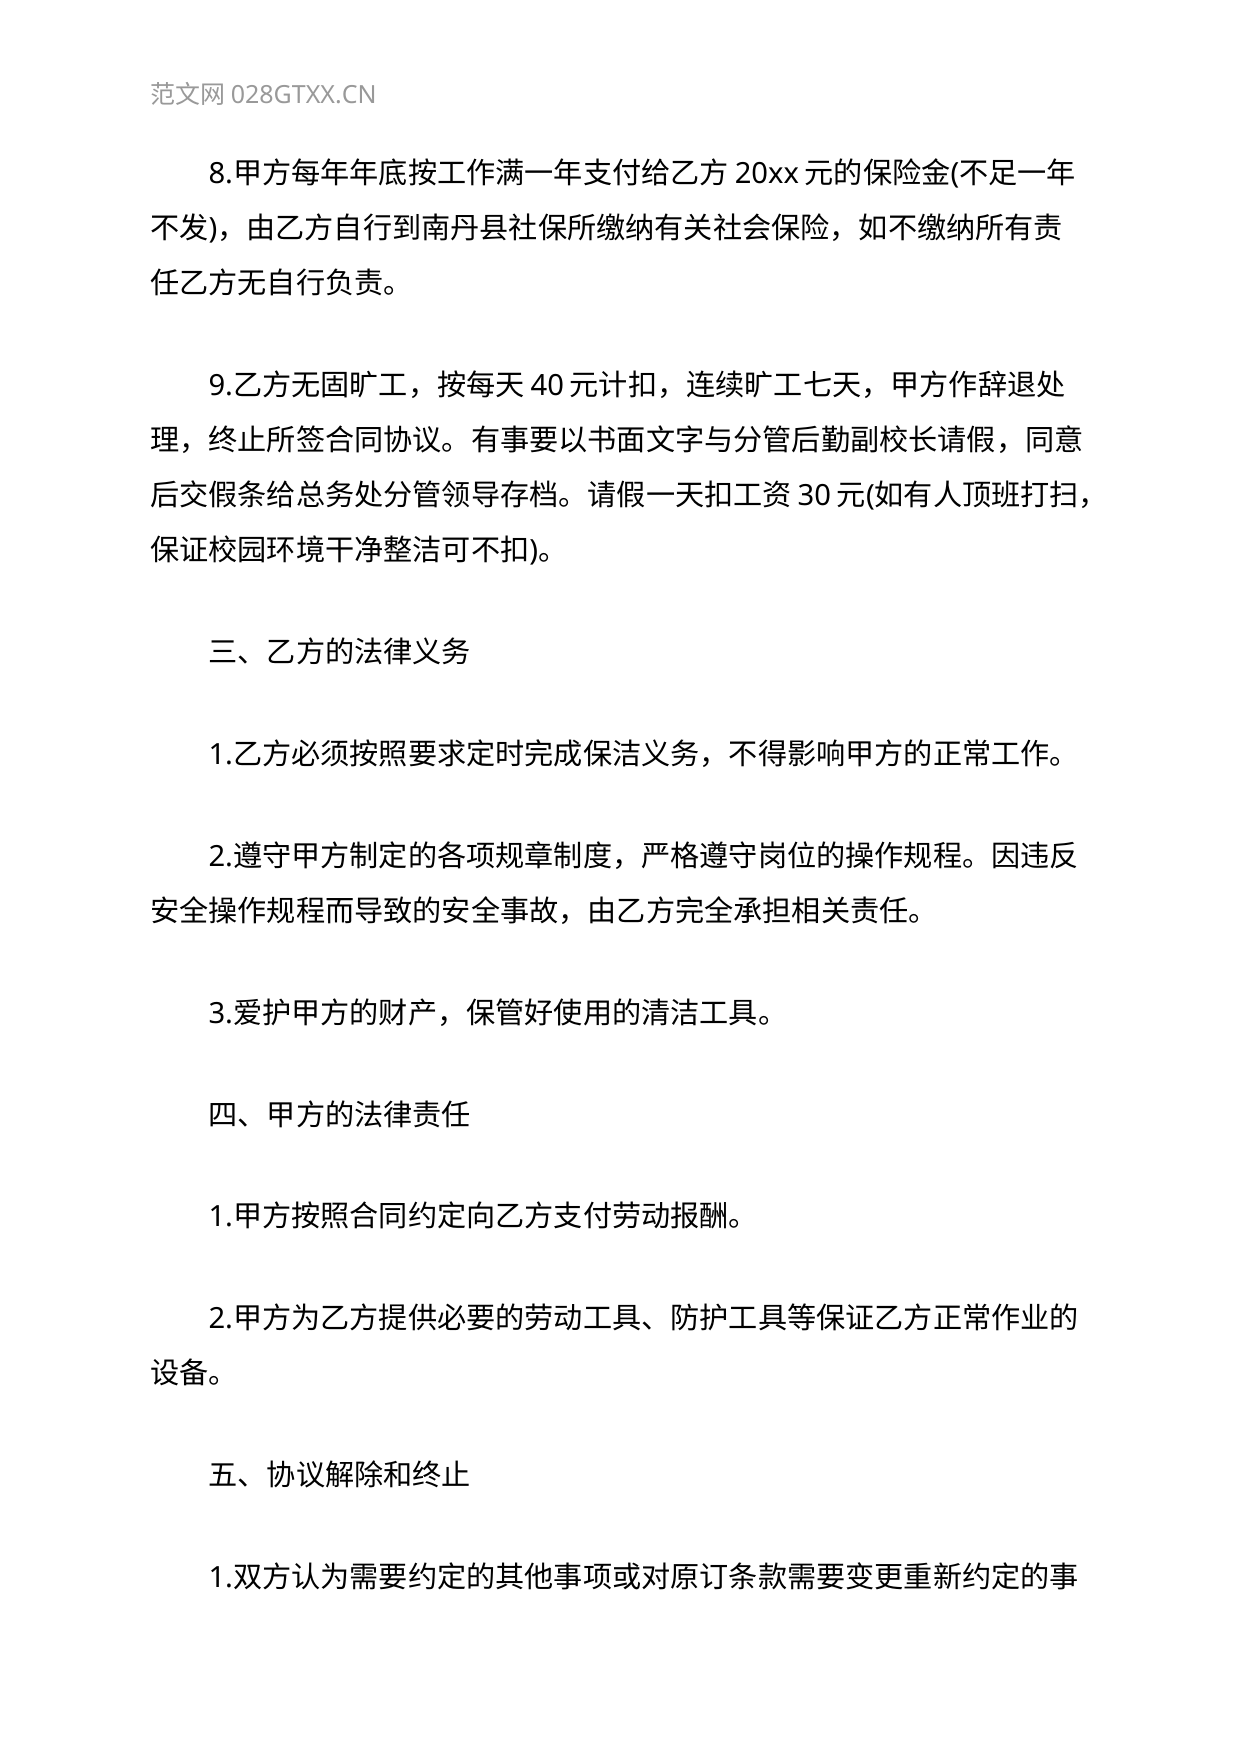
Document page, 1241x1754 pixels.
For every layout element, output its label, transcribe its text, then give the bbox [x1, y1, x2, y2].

text 四、甲方的法律责任 [150, 1091, 1090, 1133]
text 9.乙方无固旷工，按每天40元计扣，连续旷工七天，甲方作辞退处理，终止所签合同协议。有事要以书面文字与分管后勤副校长请假，同意后交假条给总务处分管领导存档。请假一天扣工资30元(如有人顶班打扫，保证校园环境干净整洁可不扣)。 [150, 362, 1090, 569]
text 3.爱护甲方的财产，保管好使用的清洁工具。 [150, 989, 1090, 1032]
text 1.甲方按照合同约定向乙方支付劳动报酬。 [150, 1193, 1090, 1235]
text 2.甲方为乙方提供必要的劳动工具、防护工具等保证乙方正常作业的设备。 [150, 1295, 1090, 1392]
text 1.乙方必须按照要求定时完成保洁义务，不得影响甲方的正常工作。 [150, 730, 1090, 773]
text 五、协议解除和终止 [150, 1452, 1090, 1494]
text 三、乙方的法律义务 [150, 629, 1090, 671]
text 8.甲方每年年底按工作满一年支付给乙方20xx元的保险金(不足一年不发)，由乙方自行到南丹县社保所缴纳有关社会保险，如不缴纳所有责任乙方无自行负责。 [150, 150, 1090, 302]
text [150, 1553, 1090, 1596]
text 2.遵守甲方制定的各项规章制度，严格遵守岗位的操作规程。因违反安全操作规程而导致的安全事故，由乙方完全承担相关责任。 [150, 832, 1090, 930]
